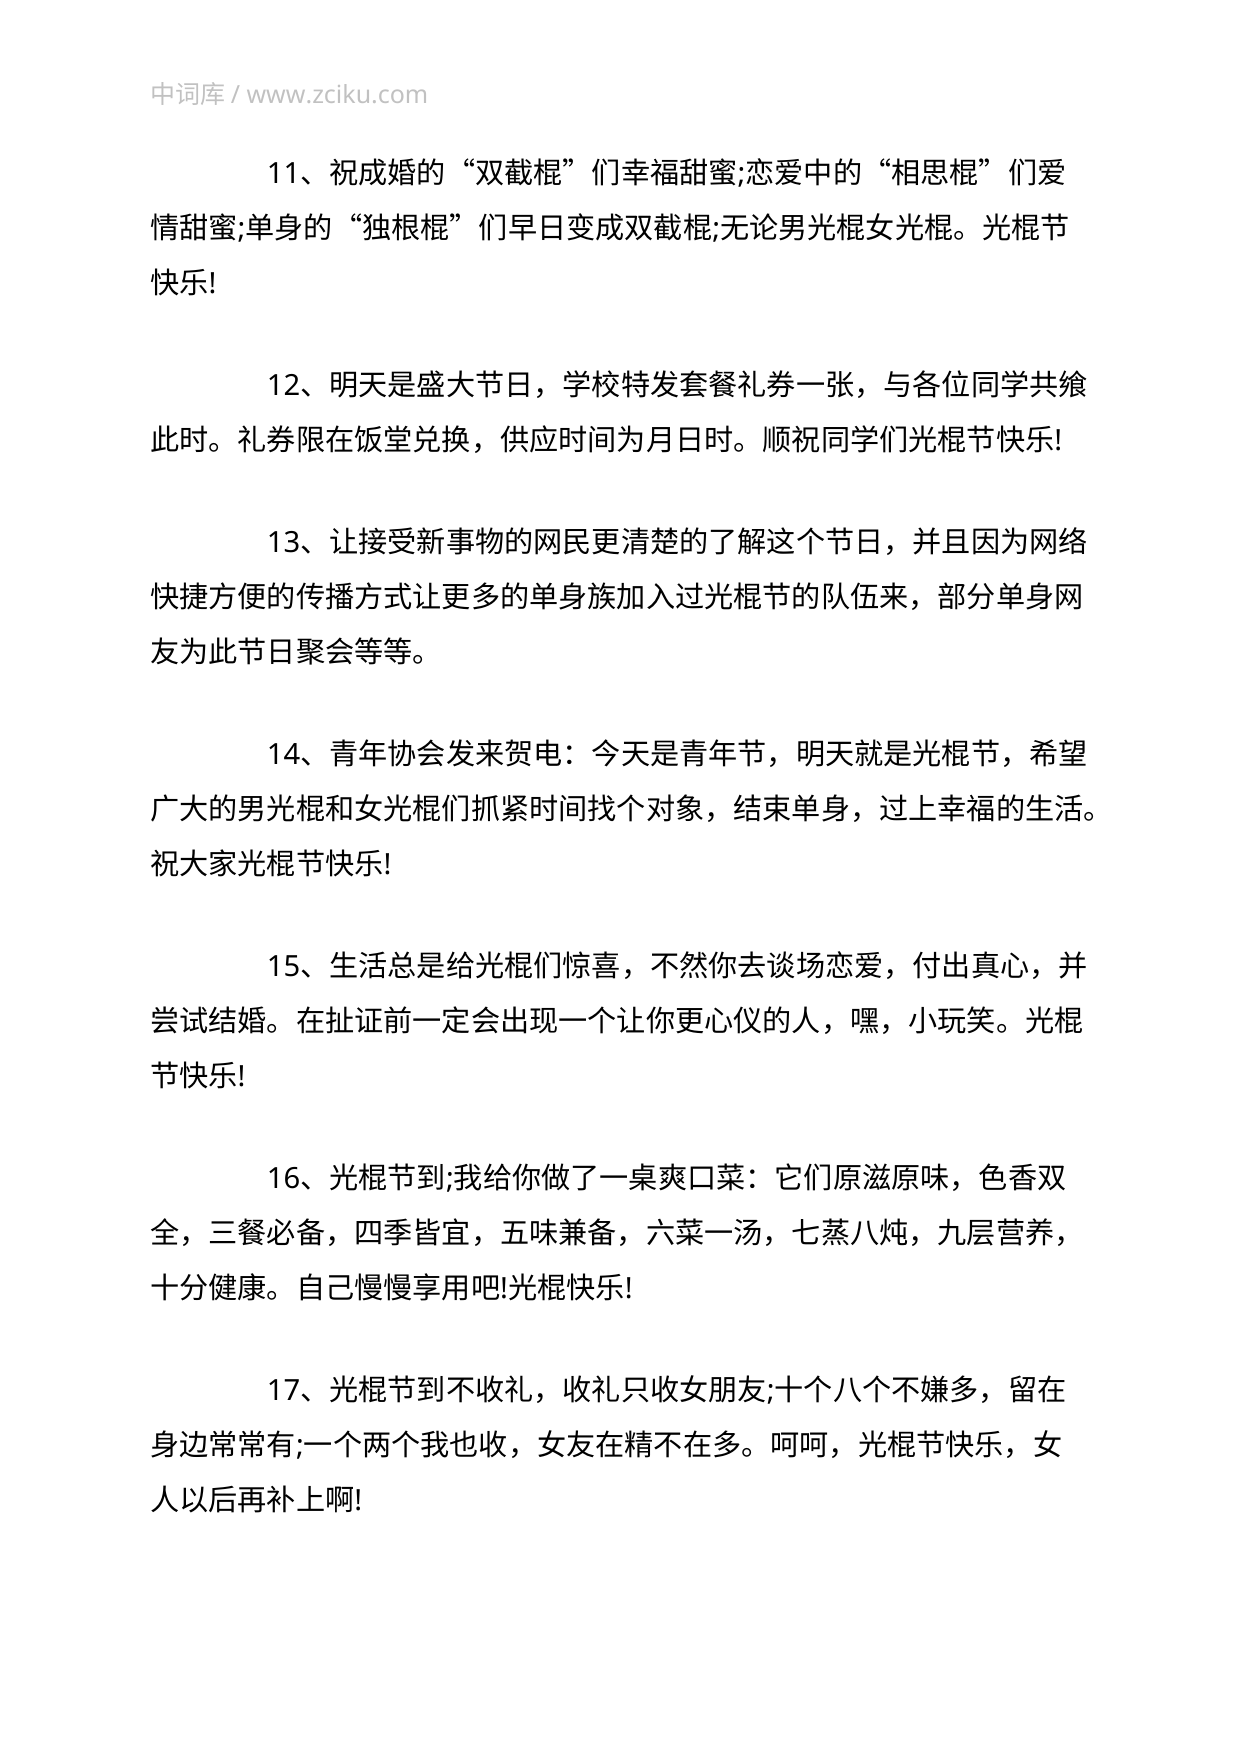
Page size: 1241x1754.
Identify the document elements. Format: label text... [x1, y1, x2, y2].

text 11、祝成婚的“双截棍”们幸福甜蜜;恋爱中的“相思棍”们爱情甜蜜;单身的“独根棍”们早日变成双截棍;无论男光棍女光棍。光棍节快乐! [150, 150, 1090, 302]
text 12、明天是盛大节日，学校特发套餐礼券一张，与各位同学共飨此时。礼券限在饭堂兑换，供应时间为月日时。顺祝同学们光棍节快乐! [150, 362, 1090, 459]
text 13、让接受新事物的网民更清楚的了解这个节日，并且因为网络快捷方便的传播方式让更多的单身族加入过光棍节的队伍来，部分单身网友为此节日聚会等等。 [150, 519, 1090, 671]
text 14、青年协会发来贺电：今天是青年节，明天就是光棍节，希望广大的男光棍和女光棍们抓紧时间找个对象，结束单身，过上幸福的生活。祝大家光棍节快乐! [150, 731, 1090, 883]
text 15、生活总是给光棍们惊喜，不然你去谈场恋爱，付出真心，并尝试结婚。在扯证前一定会出现一个让你更心仪的人，嘿，小玩笑。光棍节快乐! [150, 942, 1090, 1095]
text 17、光棍节到不收礼，收礼只收女朋友;十个八个不嫌多，留在身边常常有;一个两个我也收，女友在精不在多。呵呵，光棍节快乐，女人以后再补上啊! [150, 1366, 1090, 1519]
text 16、光棍节到;我给你做了一桌爽口菜：它们原滋原味，色香双全，三餐必备，四季皆宜，五味兼备，六菜一汤，七蒸八炖，九层营养，十分健康。自己慢慢享用吧!光棍快乐! [150, 1154, 1090, 1307]
